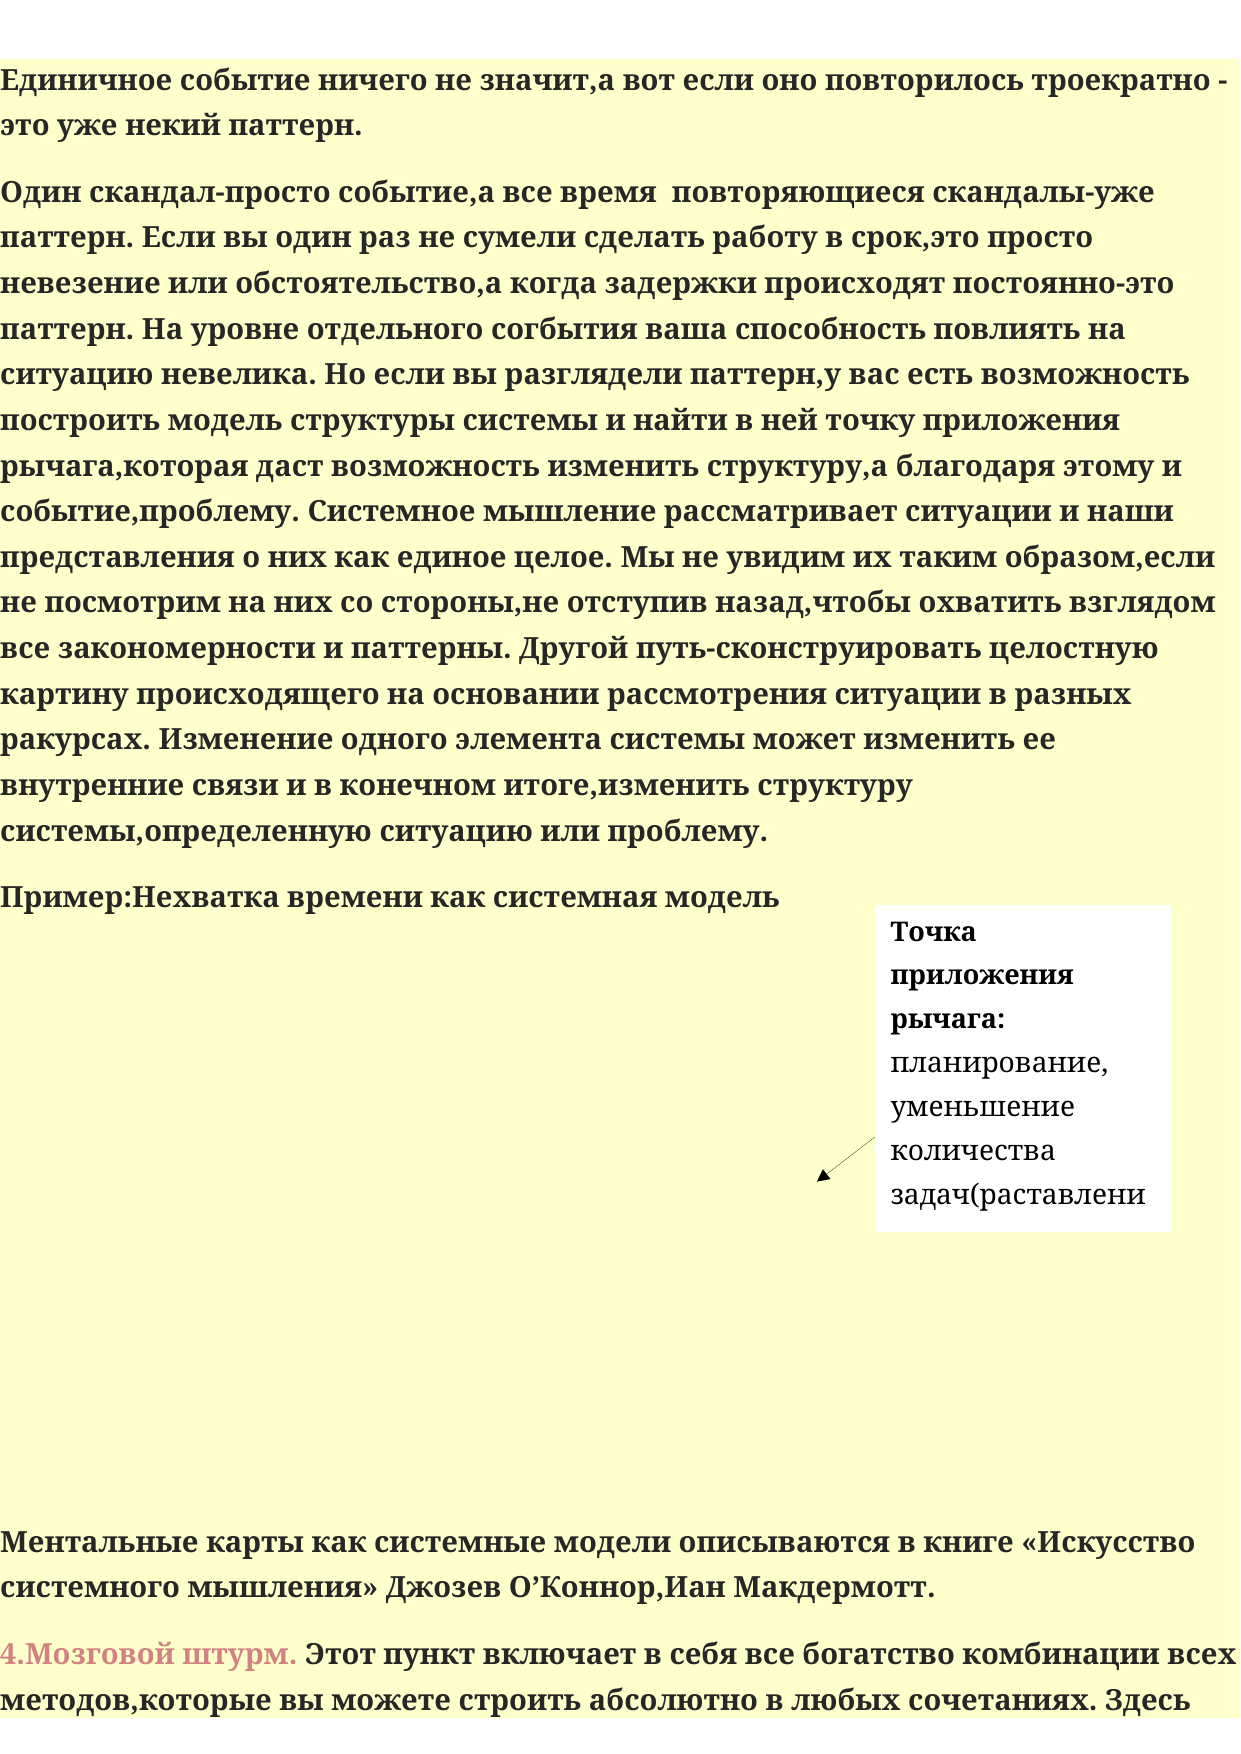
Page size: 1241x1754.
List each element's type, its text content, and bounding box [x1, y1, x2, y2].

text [0, 59, 1240, 144]
text Один скандал-просто событие,а все время повторяющиеся скандалы-уже паттерн. Если вы один раз не сумели сделать работу в срок,это просто невезение или обстоятельство,а когда задержки происходят постоянно-это паттерн. На уровне отдельного согбытия ваша способность повлиять на ситуацию невелика. Но если вы разглядели паттерн,у вас есть возможность построить модель структуры системы и найти в ней точку приложения рычага,которая даст возможность изменить структуру,а благодаря этому и событие,проблему. Системное мышление рассматривает ситуации и наши представления о них как единое целое. Мы не увидим их таким образом,если не посмотрим на них со стороны,не отступив назад,чтобы охватить взглядом все закономерности и паттерны. Другой путь-сконструировать целостную картину происходящего на основании рассмотрения ситуации в разных ракурсах. Изменение одного элемента системы может изменить ее внутренние связи и в конечном итоге,изменить структуру системы,определенную ситуацию или проблему. [0, 171, 1240, 849]
text Пример:Нехватка времени как системная модель [0, 876, 1240, 916]
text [0, 1633, 1240, 1718]
text Ментальные карты как системные модели описываются в книге «Искусство системного мышления» Джозев О’Коннор,Иан Макдермотт. [0, 1521, 1240, 1606]
